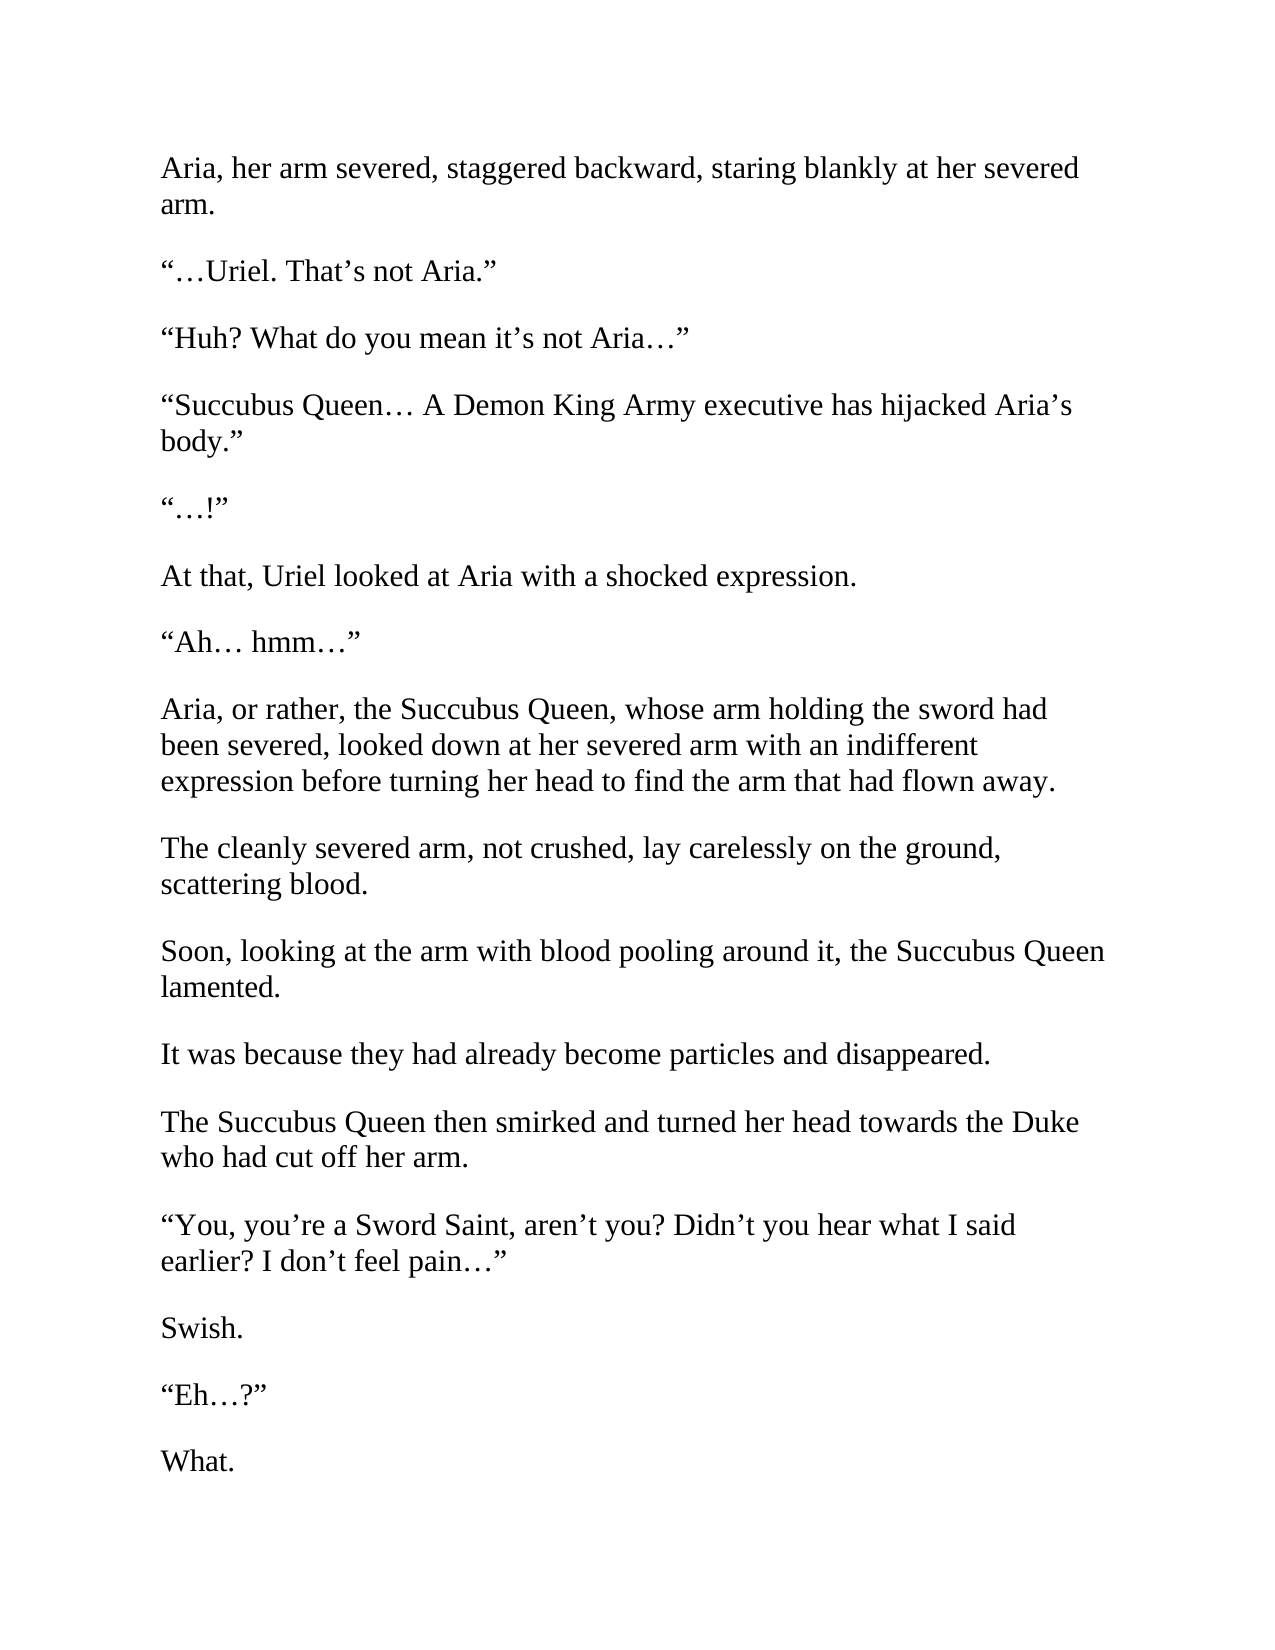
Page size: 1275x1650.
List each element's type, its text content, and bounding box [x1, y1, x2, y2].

text At that, Uriel looked at Aria with a shocked expression. “Ah… hmm…” [160, 557, 903, 659]
text “…Uriel. That’s not Aria.” [160, 252, 1127, 288]
text “…!” [160, 489, 1127, 526]
text Aria, her arm severed, staggered backward, staring blankly at her severed arm. [160, 149, 1127, 221]
text Swish. “Eh…?” What. [160, 1309, 269, 1478]
text It was because they had already become particles and disappeared. [160, 1036, 1127, 1072]
text Soon, looking at the arm with blood pooling around it, the Succubus Queen lamented. [160, 932, 1127, 1004]
text Aria, or rather, the Succubus Queen, whose arm holding the sword had been severed, looked down at her severed arm with an indifferent expression before turning her head to find the arm that had flown away. [160, 690, 1113, 798]
text “Succubus Queen… A Demon King Army executive has hijacked Aria’s body.” [160, 386, 1127, 458]
text The cleanly severed arm, not crushed, lay carelessly on the ground, scattering blood. [160, 829, 1100, 901]
text “Huh? What do you mean it’s not Aria…” [160, 319, 1127, 355]
text “You, you’re a Sword Saint, aren’t you? Didn’t you hear what I said earlier? I don’t feel pain…” [160, 1206, 1115, 1278]
text The Succubus Queen then smirked and turned her head towards the Duke who had cut off her arm. [160, 1103, 1100, 1175]
